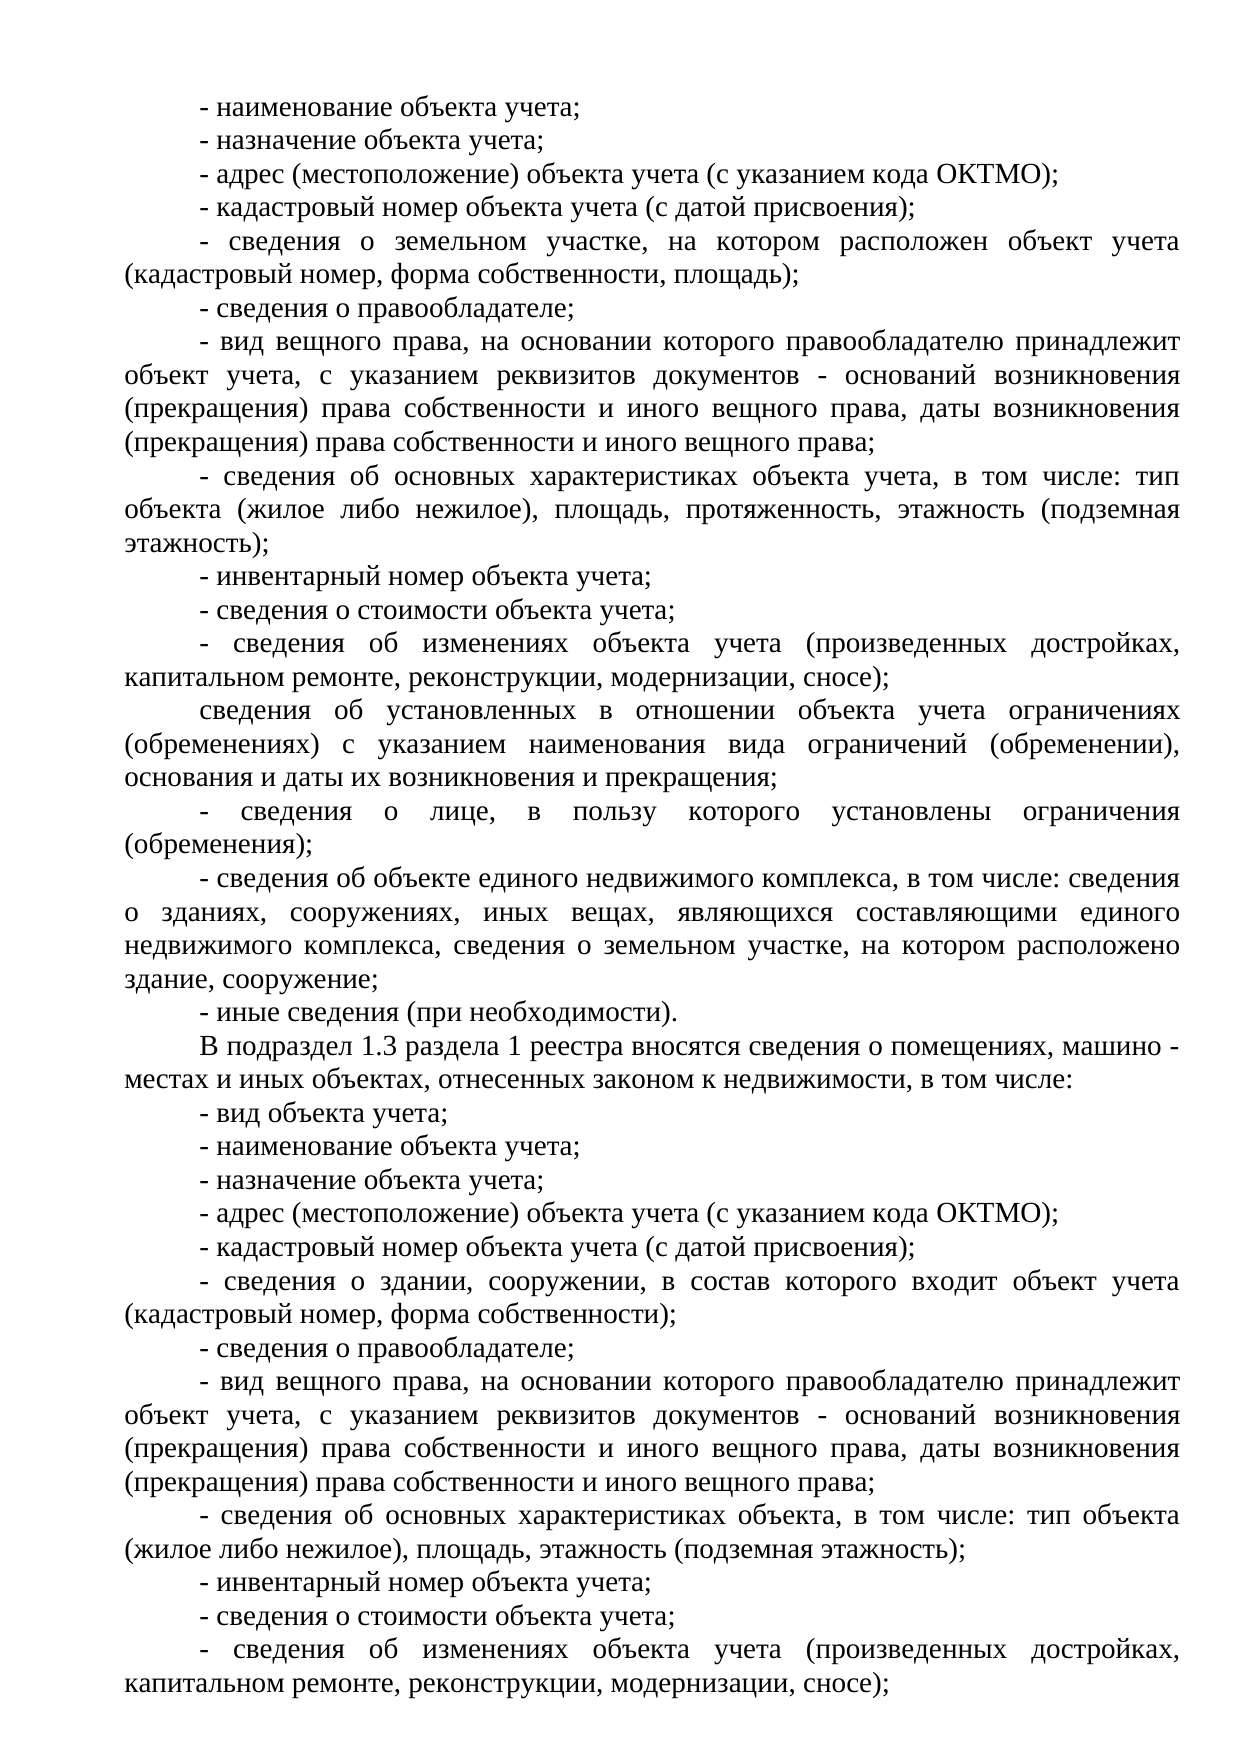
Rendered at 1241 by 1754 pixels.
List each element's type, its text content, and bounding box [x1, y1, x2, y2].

text - сведения о здании, сооружении, в состав которого входит объект учета (кадастровый номер, форма собственности); [124, 1263, 1181, 1330]
text - назначение объекта учета; [124, 122, 1181, 156]
text сведения об установленных в отношении объекта учета ограничениях (обременениях) с указанием наименования вида ограничений (обременении), основания и даты их возникновения и прекращения; [124, 692, 1181, 793]
text - кадастровый номер объекта учета (с датой присвоения); [124, 189, 1181, 223]
text - наименование объекта учета; [124, 89, 1181, 122]
text - адрес (местоположение) объекта учета (с указанием кода ОКТМО); [124, 1196, 1181, 1229]
text - вид объекта учета; [124, 1095, 1181, 1128]
text - назначение объекта учета; [124, 1162, 1181, 1196]
text - кадастровый номер объекта учета (с датой присвоения); [124, 1229, 1181, 1263]
text - инвентарный номер объекта учета; [124, 558, 1181, 592]
text - сведения о лице, в пользу которого установлены ограничения (обременения); [124, 793, 1181, 860]
text - сведения об основных характеристиках объекта учета, в том числе: тип объекта (жилое либо нежилое), площадь, протяженность, этажность (подземная этажность); [124, 458, 1181, 558]
text - сведения об изменениях объекта учета (произведенных достройках, капитальном ремонте, реконструкции, модернизации, сносе); [124, 625, 1181, 692]
text - адрес (местоположение) объекта учета (с указанием кода ОКТМО); [124, 156, 1181, 189]
text - вид вещного права, на основании которого правообладателю принадлежит объект учета, с указанием реквизитов документов - оснований возникновения (прекращения) права собственности и иного вещного права, даты возникновения (прекращения) права собственности и иного вещного права; [124, 323, 1181, 458]
text - сведения о стоимости объекта учета; [124, 592, 1181, 625]
text - иные сведения (при необходимости). [124, 994, 1181, 1028]
text - сведения об изменениях объекта учета (произведенных достройках, капитальном ремонте, реконструкции, модернизации, сносе); [124, 1632, 1181, 1699]
text - инвентарный номер объекта учета; [124, 1564, 1181, 1598]
text - сведения об объекте единого недвижимого комплекса, в том числе: сведения о зданиях, сооружениях, иных вещах, являющихся составляющими единого недвижимого комплекса, сведения о земельном участке, на котором расположено здание, сооружение; [124, 860, 1181, 994]
text - сведения о стоимости объекта учета; [124, 1598, 1181, 1632]
text - наименование объекта учета; [124, 1128, 1181, 1162]
text - вид вещного права, на основании которого правообладателю принадлежит объект учета, с указанием реквизитов документов - оснований возникновения (прекращения) права собственности и иного вещного права, даты возникновения (прекращения) права собственности и иного вещного права; [124, 1363, 1181, 1497]
text - сведения о земельном участке, на котором расположен объект учета (кадастровый номер, форма собственности, площадь); [124, 223, 1181, 290]
text В подраздел 1.3 раздела 1 реестра вносятся сведения о помещениях, машино - местах и иных объектах, отнесенных законом к недвижимости, в том числе: [124, 1028, 1181, 1095]
text - сведения об основных характеристиках объекта, в том числе: тип объекта (жилое либо нежилое), площадь, этажность (подземная этажность); [124, 1497, 1181, 1564]
text - сведения о правообладателе; [124, 290, 1181, 323]
text - сведения о правообладателе; [124, 1330, 1181, 1363]
